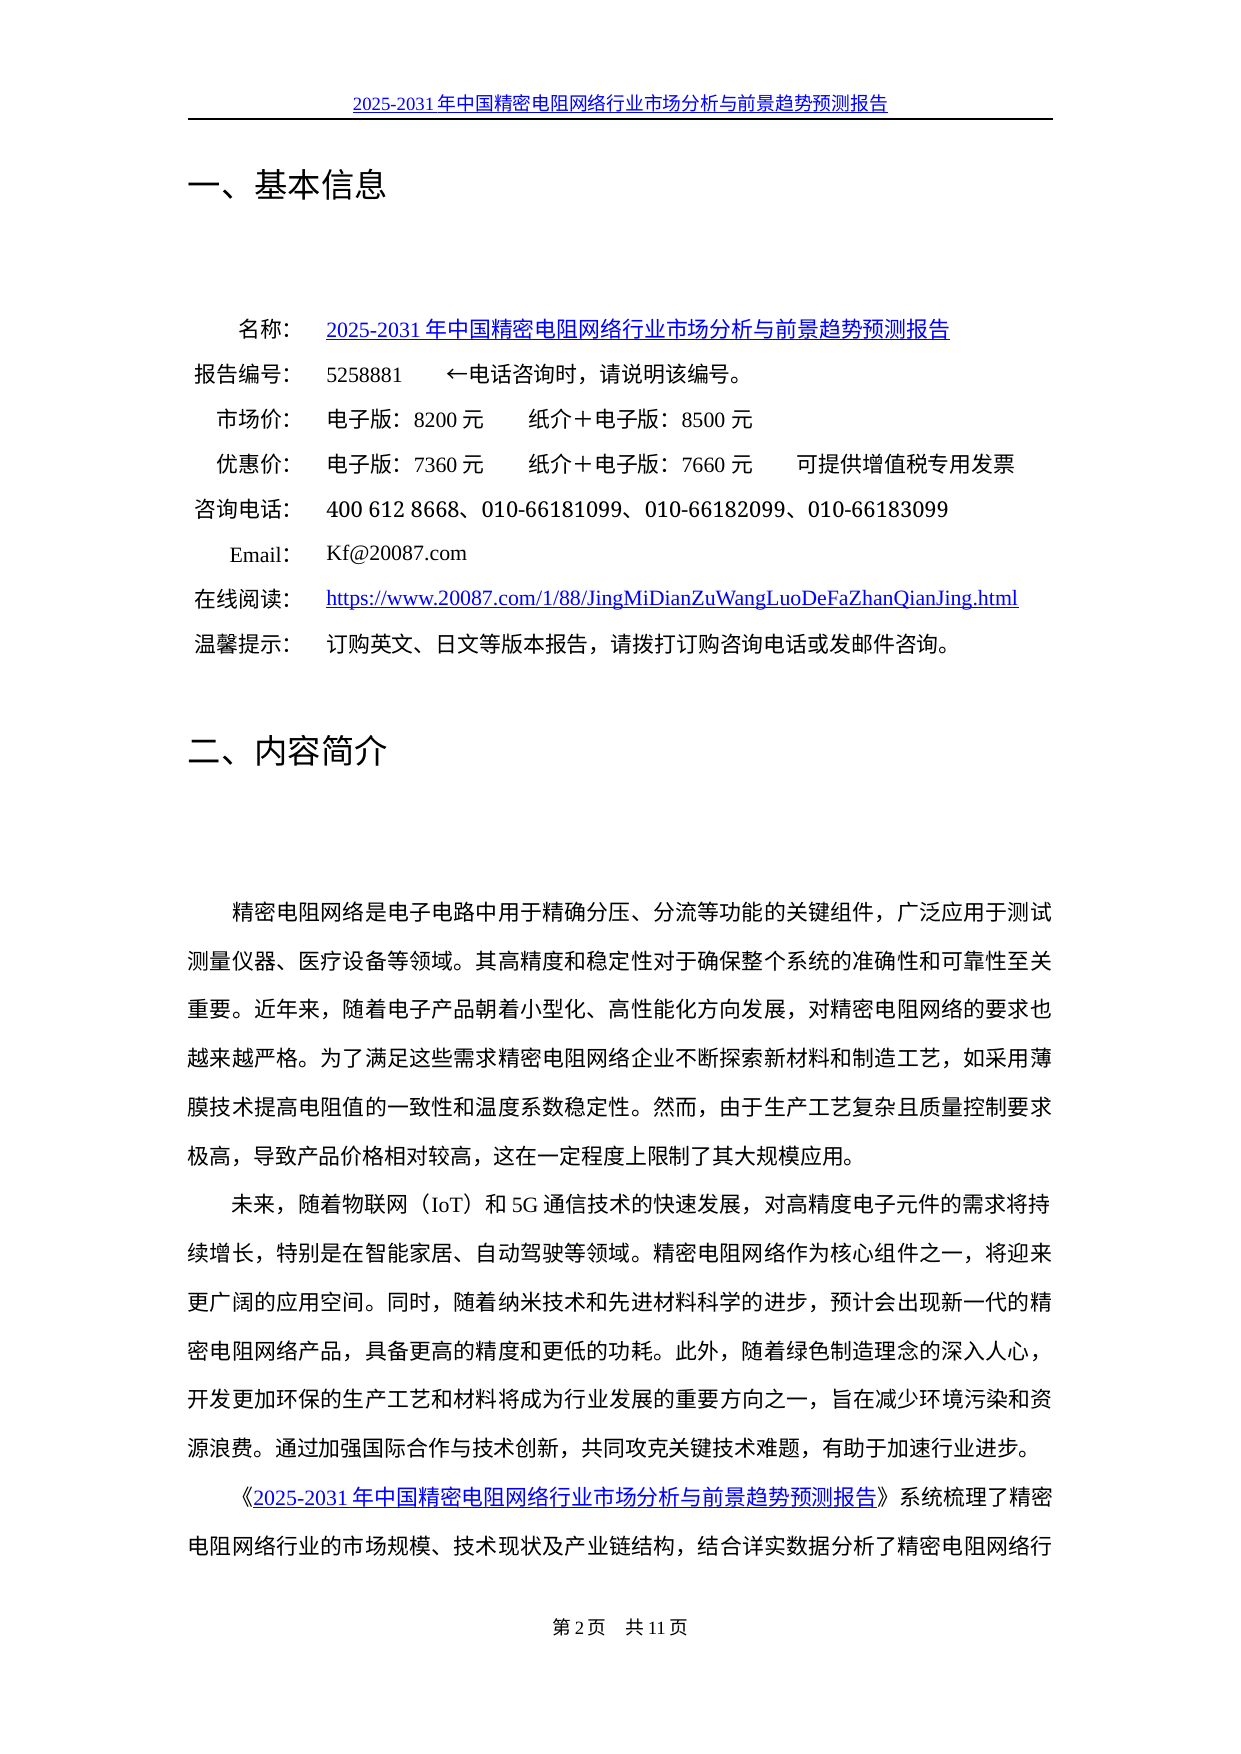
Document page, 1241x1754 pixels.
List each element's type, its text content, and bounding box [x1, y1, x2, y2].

table_cell 市场价： [167, 402, 315, 447]
table_cell 400 612 8668、010-66181099、010-66182099、010-66183099 [315, 492, 1073, 537]
table_cell 温馨提示： [167, 627, 315, 672]
table_header 2025-2031年中国精密电阻网络行业市场分析与前景趋势预测报告 [315, 312, 1073, 357]
title 一、基本信息 [187, 150, 1053, 215]
table_cell 订购英文、日文等版本报告，请拨打订购咨询电话或发邮件咨询。 [315, 627, 1073, 672]
table_cell 电子版：7360 元 纸介＋电子版：7660 元 可提供增值税专用发票 [315, 447, 1073, 492]
table_header 名称： [167, 312, 315, 357]
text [187, 894, 1053, 1561]
table_cell 5258881 ←电话咨询时，请说明该编号。 [315, 357, 1073, 402]
title 二、内容简介 [187, 717, 1053, 782]
table_cell 在线阅读： [167, 582, 315, 627]
table_cell [315, 582, 1073, 627]
table_cell 优惠价： [167, 447, 315, 492]
table_cell 电子版：8200 元 纸介＋电子版：8500 元 [315, 402, 1073, 447]
table_cell Kf@20087.com [315, 537, 1073, 582]
table_cell Email： [167, 537, 315, 582]
table_cell 报告编号： [167, 357, 315, 402]
table_cell 咨询电话： [167, 492, 315, 537]
